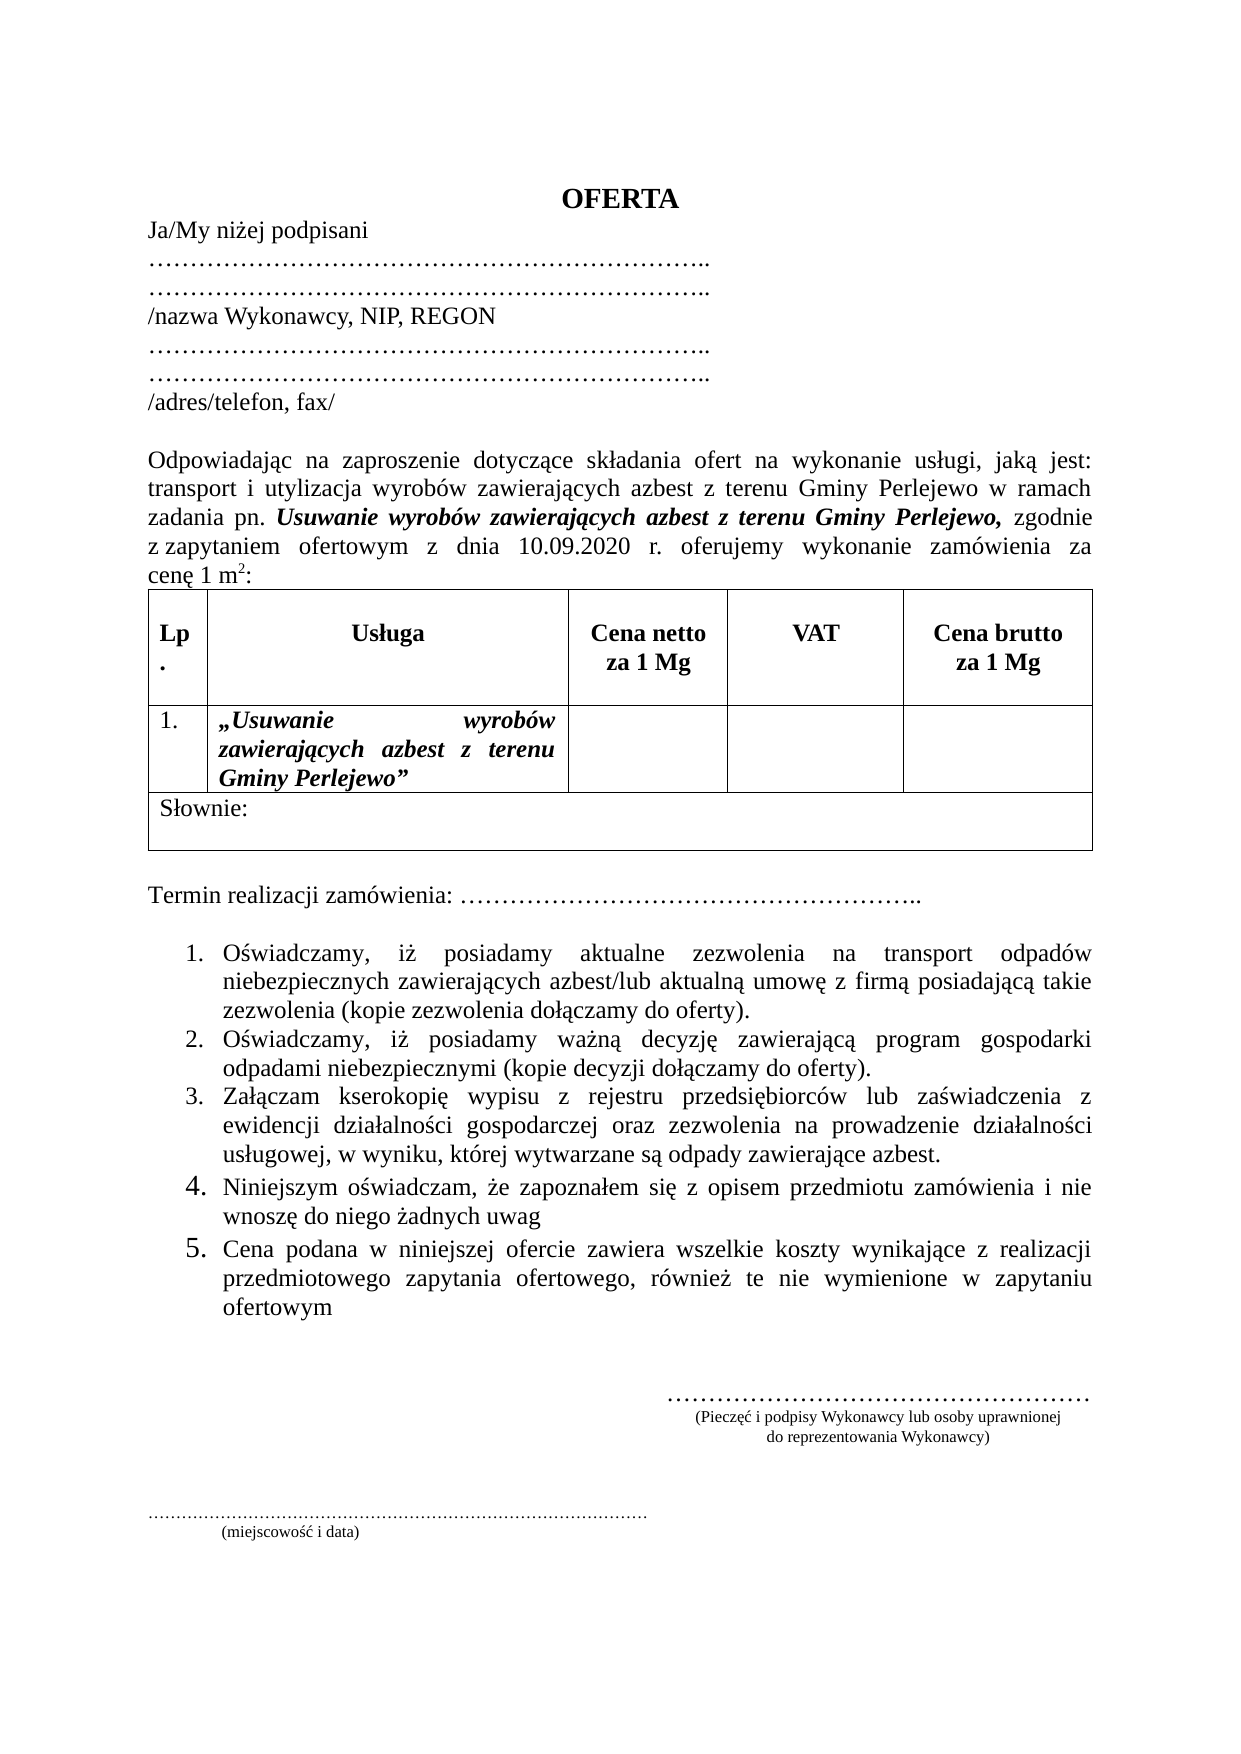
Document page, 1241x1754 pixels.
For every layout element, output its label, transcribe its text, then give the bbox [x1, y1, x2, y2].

table_cell Słownie: [149, 793, 1092, 850]
text ………………………………………………………….. [148, 358, 1093, 387]
text OFERTA [148, 181, 1093, 215]
text ………………………………………………………….. [148, 243, 1093, 272]
list Oświadczamy, iż posiadamy aktualne zezwolenia na transport odpadów niebezpiecznych zawierających azbest/lub aktualną umowę z firmą posiadającą takie zezwolenia (kopie zezwolenia dołączamy do oferty). [185, 938, 1093, 1024]
text (Pieczęć i podpisy Wykonawcy lub osoby uprawnionej do reprezentowania Wykonawcy) [664, 1407, 1093, 1446]
table_header Cena netto za 1 Mg [569, 590, 727, 704]
list Cena podana w niniejszej ofercie zawiera wszelkie koszty wynikające z realizacji przedmiotowego zapytania ofertowego, również te nie wymienione w zapytaniu ofertowym [185, 1230, 1093, 1321]
text …………………………………………… [664, 1378, 1093, 1407]
table_header Cena brutto za 1 Mg [904, 590, 1092, 704]
text Ja/My niżej podpisani [148, 215, 1093, 243]
table_cell [728, 706, 903, 792]
list Oświadczamy, iż posiadamy ważną decyzję zawierającą program gospodarki odpadami niebezpiecznymi (kopie decyzji dołączamy do oferty). [185, 1024, 1093, 1081]
table_cell 1. [149, 706, 207, 792]
list Załączam kserokopię wypisu z rejestru przedsiębiorców lub zaświadczenia z ewidencji działalności gospodarczej oraz zezwolenia na prowadzenie działalności usługowej, w wyniku, której wytwarzane są odpady zawierające azbest. [185, 1081, 1093, 1168]
text (miejscowość i data) [148, 1522, 1093, 1541]
table_header Usługa [208, 590, 568, 704]
text ……………………………………………………………………………… [148, 1503, 1093, 1522]
text ………………………………………………………….. [148, 272, 1093, 301]
text Odpowiadając na zaproszenie dotyczące składania ofert na wykonanie usługi, jaką jest: transport i utylizacja wyrobów zawierających azbest z terenu Gminy Perlejewo w ramach zadania pn. Usuwanie wyrobów zawierających azbest z terenu Gminy Perlejewo, zgodnie z zapytaniem ofertowym z dnia 10.09.2020 r. oferujemy wykonanie zamówienia za cenę 1 m2: [148, 445, 1093, 588]
table_header Lp. [149, 590, 207, 704]
text ………………………………………………………….. [148, 330, 1093, 358]
table_cell [569, 706, 727, 792]
text /adres/telefon, fax/ [148, 387, 1093, 416]
table_cell „Usuwanie wyrobów zawierających azbest z terenu Gminy Perlejewo” [208, 706, 568, 792]
table_cell [904, 706, 1092, 792]
text /nazwa Wykonawcy, NIP, REGON [148, 301, 1093, 330]
list Termin realizacji zamówienia: ……………………………………………….. [148, 880, 1093, 909]
table_header VAT [728, 590, 903, 704]
list Niniejszym oświadczam, że zapoznałem się z opisem przedmiotu zamówienia i nie wnoszę do niego żadnych uwag [185, 1168, 1093, 1230]
